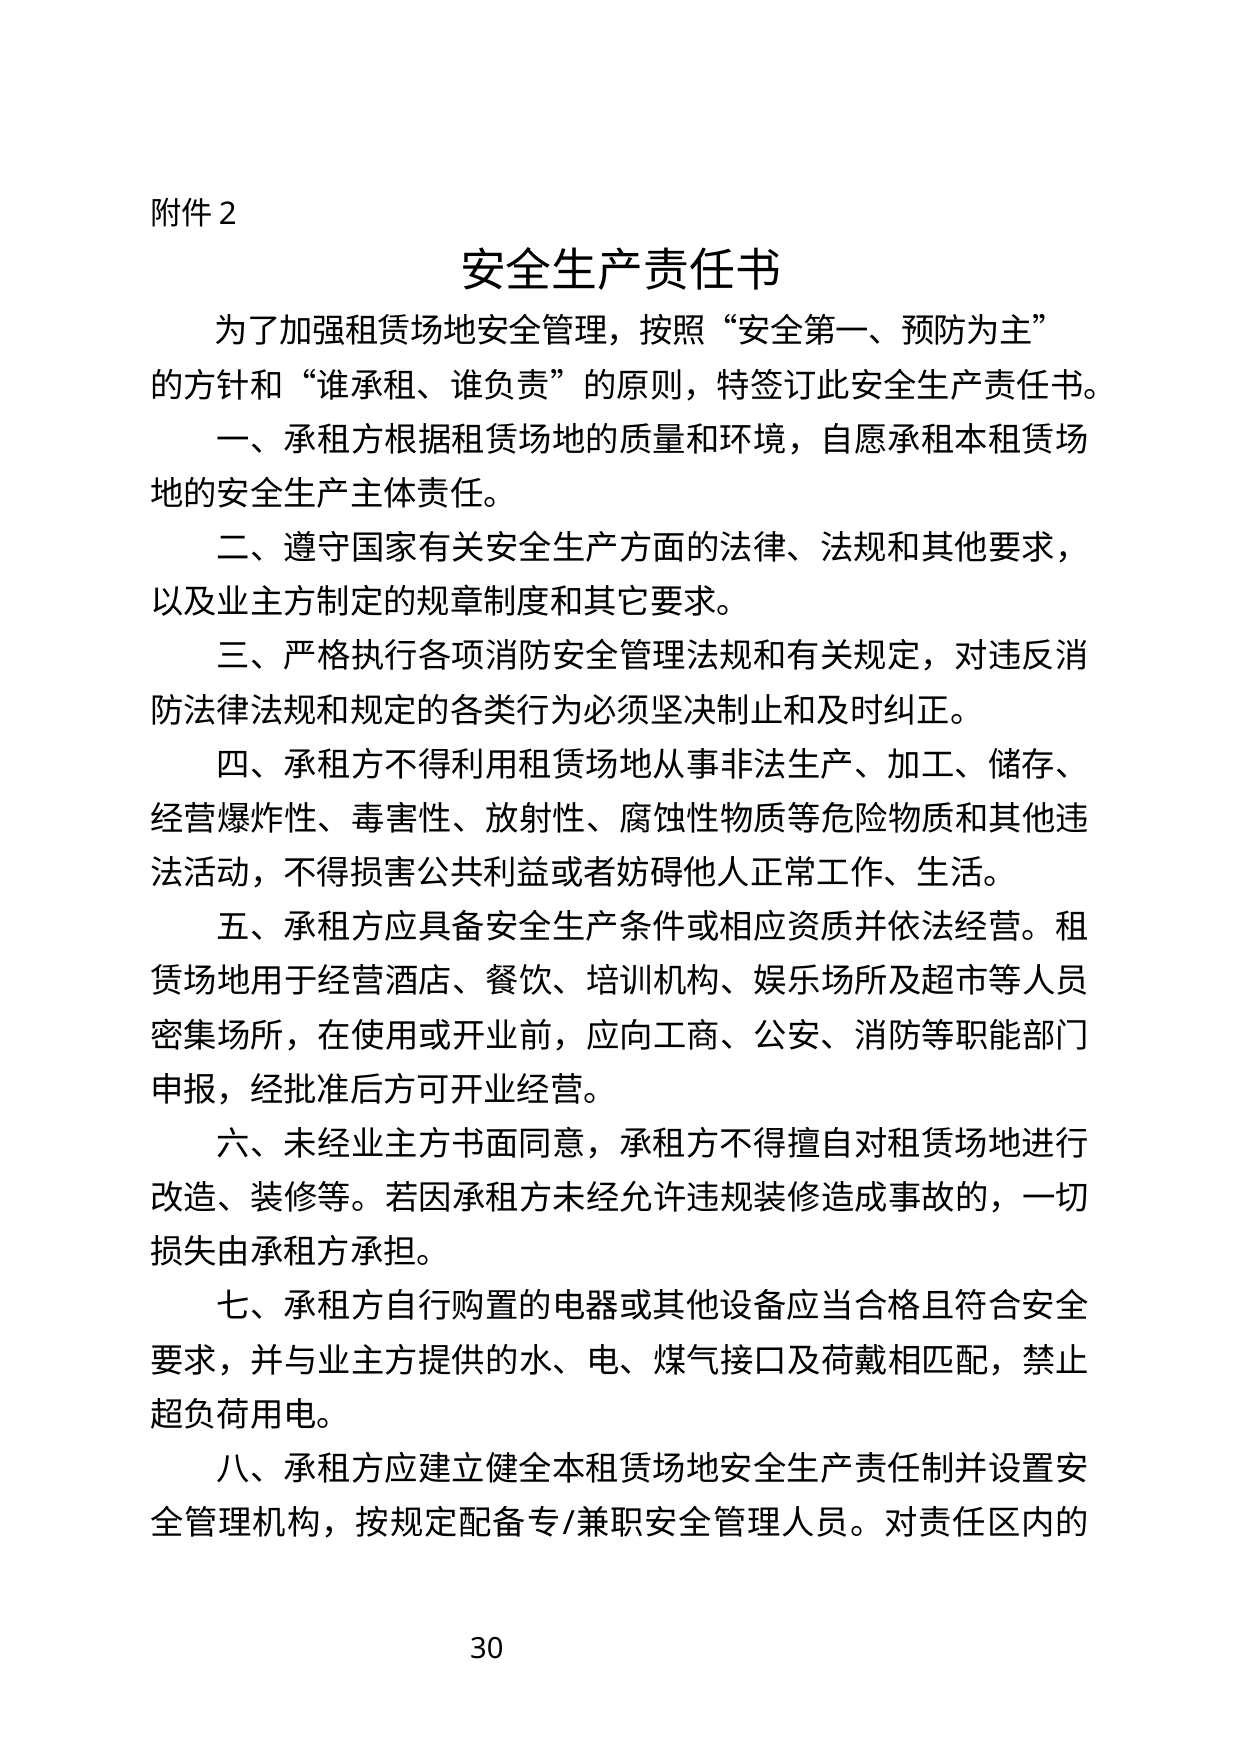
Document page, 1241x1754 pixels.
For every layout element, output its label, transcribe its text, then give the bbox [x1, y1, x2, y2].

text 六、未经业主方书面同意，承租方不得擅自对租赁场地进行改造、装修等。若因承租方未经允许违规装修造成事故的，一切损失由承租方承担。 [150, 1112, 1090, 1274]
text 五、承租方应具备安全生产条件或相应资质并依法经营。租赁场地用于经营酒店、餐饮、培训机构、娱乐场所及超市等人员密集场所，在使用或开业前，应向工商、公安、消防等职能部门申报，经批准后方可开业经营。 [150, 895, 1090, 1112]
text 三、严格执行各项消防安全管理法规和有关规定，对违反消防法律法规和规定的各类行为必须坚决制止和及时纠正。 [150, 624, 1090, 733]
text 七、承租方自行购置的电器或其他设备应当合格且符合安全要求，并与业主方提供的水、电、煤气接口及荷戴相匹配，禁止超负荷用电。 [150, 1274, 1090, 1437]
text 为了加强租赁场地安全管理，按照“安全第一、预防为主”的方针和“谁承租、谁负责”的原则，特签订此安全生产责任书。 [150, 299, 1090, 408]
text 二、遵守国家有关安全生产方面的法律、法规和其他要求，以及业主方制定的规章制度和其它要求。 [150, 516, 1090, 624]
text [150, 1437, 1090, 1545]
text 一、承租方根据租赁场地的质量和环境，自愿承租本租赁场地的安全生产主体责任。 [150, 408, 1090, 516]
text 安全生产责任书 [150, 233, 1090, 299]
text 附件2 [150, 188, 1090, 233]
text 四、承租方不得利用租赁场地从事非法生产、加工、储存、经营爆炸性、毒害性、放射性、腐蚀性物质等危险物质和其他违法活动，不得损害公共利益或者妨碍他人正常工作、生活。 [150, 733, 1090, 895]
